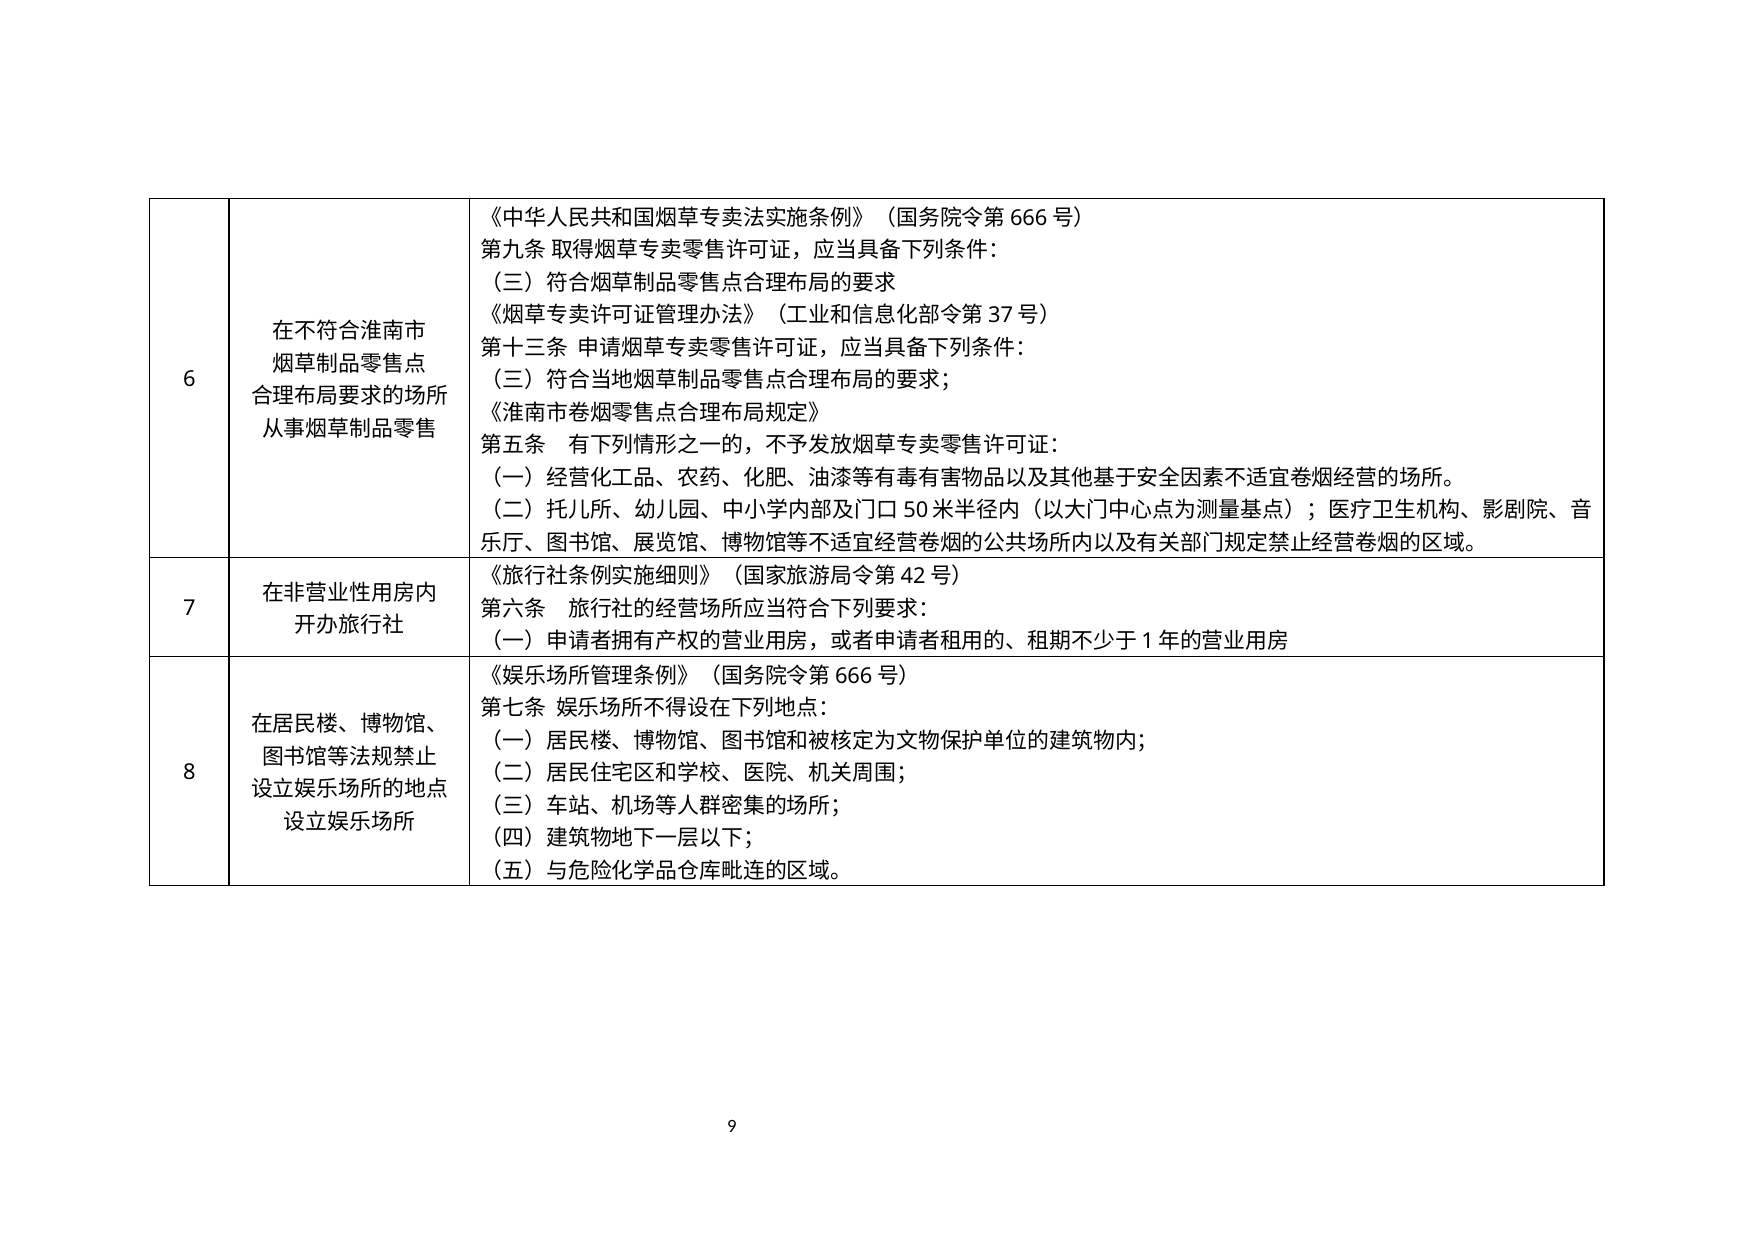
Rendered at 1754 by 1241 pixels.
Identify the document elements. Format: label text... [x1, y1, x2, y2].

table_cell 《娱乐场所管理条例》（国务院令第666号） 第七条 娱乐场所不得设在下列地点： （一）居民楼、博物馆、图书馆和被核定为文物保护单位的建筑物内； （二）居民住宅区和学校、医院、机关周围； （三）车站、机场等人群密集的场所； （四）建筑物地下一层以下； （五）与危险化学品仓库毗连的区域。 [470, 657, 1603, 885]
table_cell 在居民楼、博物馆、 图书馆等法规禁止 设立娱乐场所的地点 设立娱乐场所 [230, 657, 469, 885]
table_cell 7 [150, 558, 228, 656]
table_cell 《旅行社条例实施细则》（国家旅游局令第42号） 第六条 旅行社的经营场所应当符合下列要求： （一）申请者拥有产权的营业用房，或者申请者租用的、租期不少于1年的营业用房 [470, 558, 1603, 656]
table_cell 6 [150, 199, 228, 557]
table_cell 8 [150, 657, 228, 885]
table_cell 《中华人民共和国烟草专卖法实施条例》（国务院令第666号） 第九条 取得烟草专卖零售许可证，应当具备下列条件： （三）符合烟草制品零售点合理布局的要求 《烟草专卖许可证管理办法》（工业和信息化部令第37号） 第十三条 申请烟草专卖零售许可证，应当具备下列条件： （三）符合当地烟草制品零售点合理布局的要求； 《淮南市卷烟零售点合理布局规定》 第五条 有下列情形之一的，不予发放烟草专卖零售许可证： （一）经营化工品、农药、化肥、油漆等有毒有害物品以及其他基于安全因素不适宜卷烟经营的场所。 （二）托儿所、幼儿园、中小学内部及门口50米半径内（以大门中心点为测量基点）；医疗卫生机构、影剧院、音乐厅、图书馆、展览馆、博物馆等不适宜经营卷烟的公共场所内以及有关部门规定禁止经营卷烟的区域。 [470, 199, 1603, 557]
table_cell 在不符合淮南市 烟草制品零售点 合理布局要求的场所 从事烟草制品零售 [230, 199, 469, 557]
table_cell 在非营业性用房内 开办旅行社 [230, 558, 469, 656]
